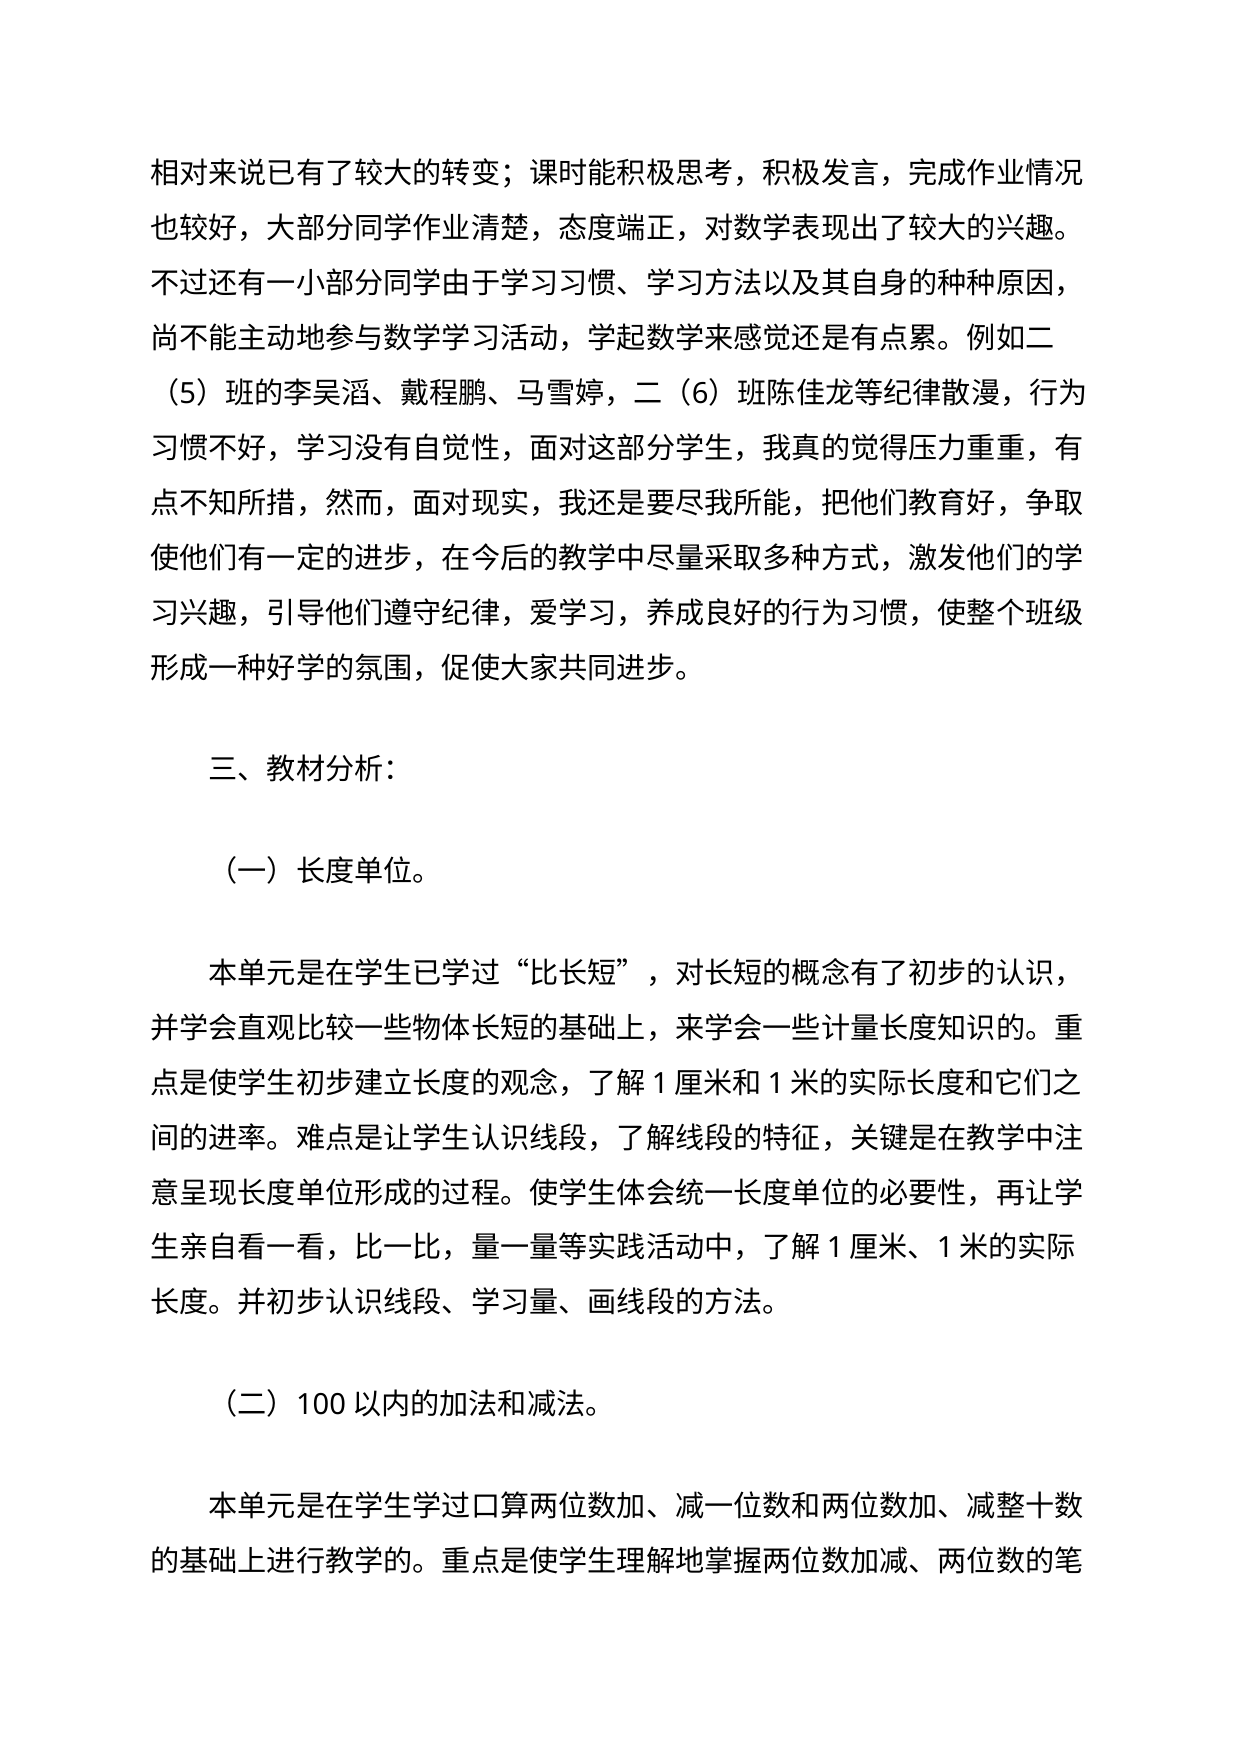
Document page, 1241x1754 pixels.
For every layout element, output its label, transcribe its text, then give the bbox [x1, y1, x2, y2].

text 三、教材分析： [150, 746, 1090, 788]
text 本单元是在学生已学过“比长短”，对长短的概念有了初步的认识，并学会直观比较一些物体长短的基础上，来学会一些计量长度知识的。重点是使学生初步建立长度的观念，了解1厘米和1米的实际长度和它们之间的进率。难点是让学生认识线段，了解线段的特征，关键是在教学中注意呈现长度单位形成的过程。使学生体会统一长度单位的必要性，再让学生亲自看一看，比一比，量一量等实践活动中，了解1厘米、1米的实际长度。并初步认识线段、学习量、画线段的方法。 [150, 949, 1090, 1321]
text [150, 1483, 1090, 1580]
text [150, 150, 1090, 686]
text （一）长度单位。 [150, 848, 1090, 890]
text （二）100以内的加法和减法。 [150, 1381, 1090, 1423]
